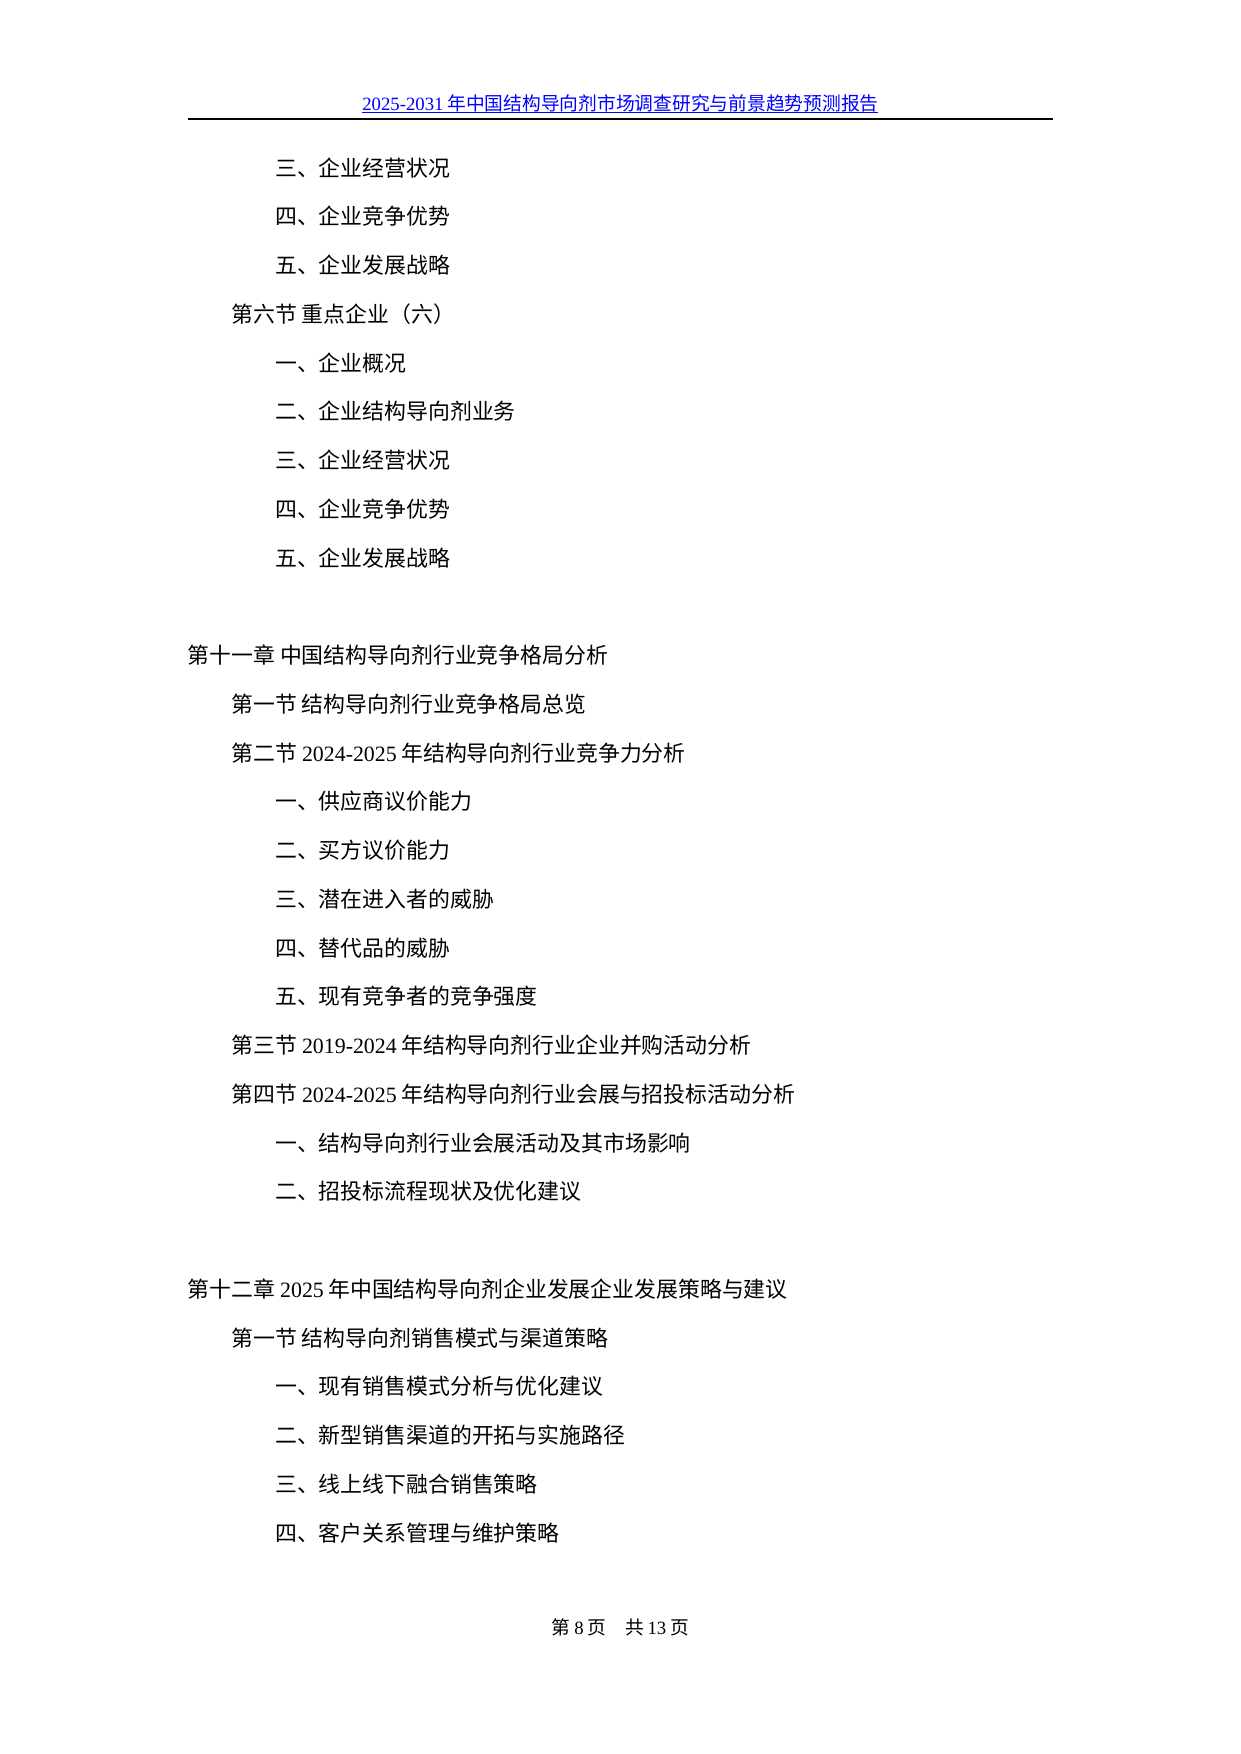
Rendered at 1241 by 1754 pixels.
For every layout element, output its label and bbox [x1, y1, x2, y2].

text [187, 150, 1053, 1548]
